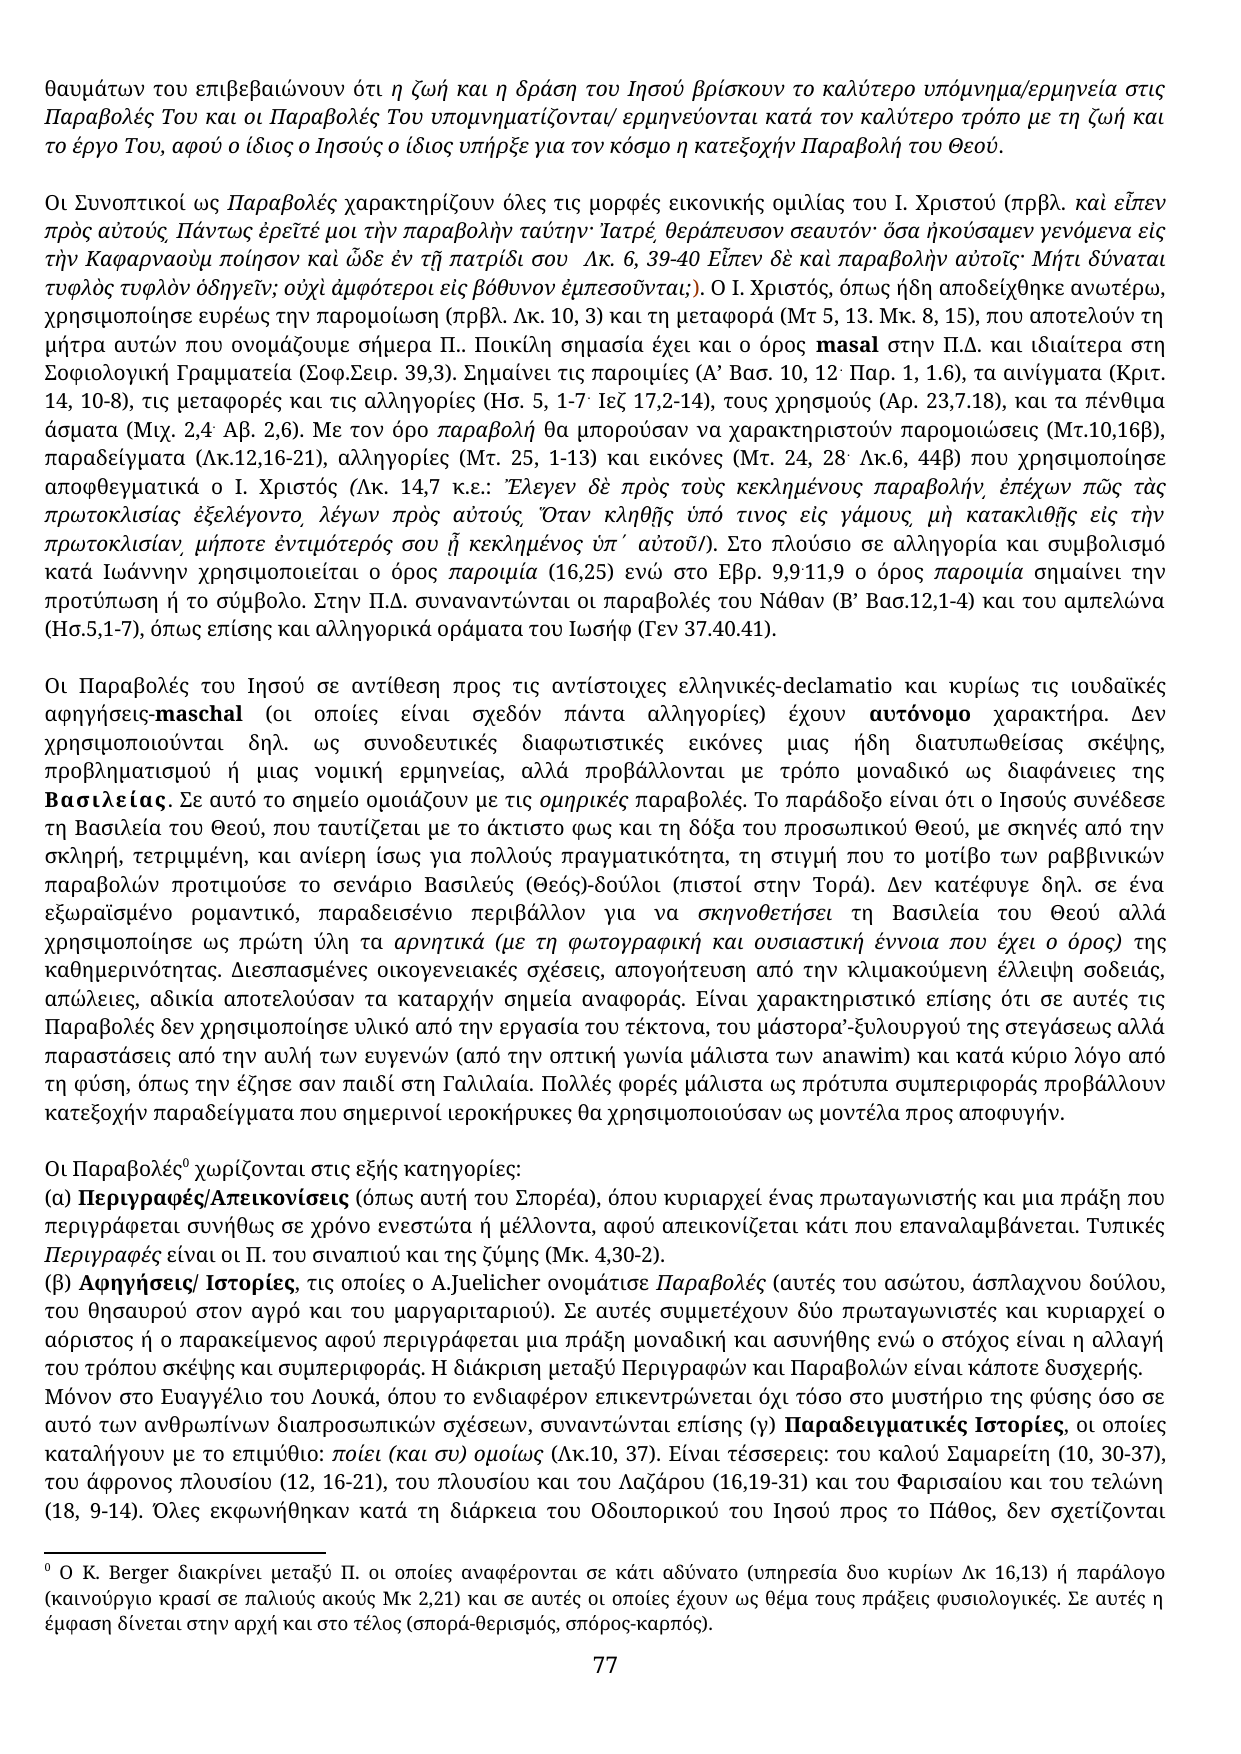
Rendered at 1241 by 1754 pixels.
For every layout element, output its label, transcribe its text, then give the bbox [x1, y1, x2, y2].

text Οι Παραβολές χωρίζονται στις εξής κατηγορίες: [44, 1240, 1166, 1268]
text Οι Συνοπτικοί ως Παραβολές χαρακτηρίζουν όλες τις μορφές εικονικής ομιλίας του Ι. Χριστού (πρβλ. καὶ εἶπεν πρὸς αὐτούς͵ Πάντως ἐρεῖτέ μοι τὴν παραβολὴν ταύτην· Ἰατρέ͵ θεράπευσον σεαυτόν· ὅσα ἠκούσαμεν γενόμενα εἰς τὴν Καφαρναοὺμ ποίησον καὶ ὧδε ἐν τῇ πατρίδι σου Λκ. 6, 39-40 Εἶπεν δὲ καὶ παραβολὴν αὐτοῖς· Μήτι δύναται τυφλὸς τυφλὸν ὁδηγεῖν; οὐχὶ ἀμφότεροι εἰς βόθυνον ἐμπεσοῦνται;). Ο Ι. Χριστός, όπως ήδη αποδείχθηκε ανωτέρω, χρησιμοποίησε ευρέως την παρομοίωση (πρβλ. Λκ. 10, 3) και τη μεταφορά (Μτ 5, 13. Μκ. 8, 15), που αποτελούν τη μήτρα αυτών που ονομάζουμε σήμερα Π.. Ποικίλη σημασία έχει και ο όρος masal στην Π.Δ. και ιδιαίτερα στη Σοφιολογική Γραμματεία (Σοφ.Σειρ. 39,3). Σημαίνει τις παροιμίες (Α’ Βασ. 10, 12. Παρ. 1, 1.6), τα αινίγματα (Κριτ. 14, 10-8), τις μεταφορές και τις αλληγορίες (Ησ. 5, 1-7. Ιεζ 17,2-14), τους χρησμούς (Αρ. 23,7.18), και τα πένθιμα άσματα (Μιχ. 2,4. Αβ. 2,6). Με τον όρο παραβολή θα μπορούσαν να χαρακτηριστούν παρομοιώσεις (Μτ.10,16β), παραδείγματα (Λκ.12,16-21), αλληγορίες (Μτ. 25, 1-13) και εικόνες (Μτ. 24, 28. Λκ.6, 44β) που χρησιμοποίησε αποφθεγματικά ο Ι. Χριστός (Λκ. 14,7 κ.ε.: Ἔλεγεν δὲ πρὸς τοὺς κεκλημένους παραβολήν͵ ἐπέχων πῶς τὰς πρωτοκλισίας ἐξελέγοντο͵ λέγων πρὸς αὐτούς͵ Ὅταν κληθῇς ὑπό τινος εἰς γάμους͵ μὴ κατακλιθῇς εἰς τὴν πρωτοκλισίαν͵ μήποτε ἐντιμότερός σου ᾖ κεκλημένος ὑπ΄ αὐτοῦ/). Στο πλούσιο σε αλληγορία και συμβολισμό κατά Ιωάννην χρησιμοποιείται ο όρος παροιμία (16,25) ενώ στο Εβρ. 9,9.11,9 ο όρος παροιμία σημαίνει την προτύπωση ή το σύμβολο. Στην Π.Δ. συναναντώνται οι παραβολές του Νάθαν (Β’ Βασ.12,1-4) και του αμπελώνα (Ησ.5,1-7), όπως επίσης και αλληγορικά οράματα του Ιωσήφ (Γεν 37.40.41). [44, 273, 1166, 728]
text (α) Περιγραφές/απεικονίσεις (όπως αυτή του σπορέα), όπου κυριαρχεί ένας πρωταγωνιστής και μια πράξη που περιγράφεται συνήθως σε χρόνο ενεστώτα ή μέλλοντα, αφού απεικονίζεται κάτι που επαναλαμβάνεται. Τυπικές περιγραφές είναι οι π. του σιναπιού και της ζύμης (Μκ. 4,30-2). [44, 1268, 1166, 1353]
text (β) αφηγήσεις/ ιστορίες, τις οποίες ο A.Juelicher ονομάτισε Παραβολές (αυτές του ασώτου, άσπλαχνου δούλου, του θησαυρού στον αγρό και του μαργαριταριού). Σε αυτές συμμετέχουν δύο πρωταγωνιστές και κυριαρχεί ο αόριστος ή ο παρακείμενος αφού περιγράφεται μια πράξη μοναδική και ασυνήθης ενώ ο στόχος είναι η αλλαγή του τρόπου σκέψης και συμπεριφοράς. Η διάκριση μεταξύ Περιγραφών και Παραβολών είναι κάποτε δυσχερής. [44, 1353, 1166, 1467]
text Οι Παραβολές του Ιησού σε αντίθεση προς τις αντίστοιχες ελληνικές-declamatio και κυρίως τις ιουδαϊκές αφηγήσεις-maschal (οι οποίες είναι σχεδόν πάντα αλληγορίες) έχουν αυτόνομο χαρακτήρα. Δεν χρησιμοποιούνται δηλ. ως συνοδευτικές διαφωτιστικές εικόνες μιας ήδη διατυπωθείσας σκέψης, προβληματισμού ή μιας νομική ερμηνείας, αλλά προβάλλονται με τρόπο μοναδικό ως διαφάνειες της Βασιλείας. Σε αυτό το σημείο ομοιάζουν με τις ομηρικές παραβολές. Το παράδοξο είναι ότι ο Ιησούς συνέδεσε τη Βασιλεία του Θεού, που ταυτίζεται με το άκτιστο φως και τη δόξα του προσωπικού Θεού, με σκηνές από την σκληρή, τετριμμένη, και ανίερη ίσως για πολλούς πραγματικότητα, τη στιγμή που το μοτίβο των ραββινικών παραβολών προτιμούσε το σενάριο Βασιλεύς (Θεός)-δούλοι (πιστοί στην Τορά). Δεν κατέφυγε δηλ. σε ένα εξωραϊσμένο ρομαντικό, παραδεισένιο περιβάλλον για να σκηνοθετήσει τη Βασιλεία του Θεού αλλά χρησιμοποίησε ως πρώτη ύλη τα αρνητικά (με τη φωτογραφική και ουσιαστική έννοια που έχει ο όρος) της καθημερινότητας. Διεσπασμένες οικογενειακές σχέσεις, απογοήτευση από την κλιμακούμενη έλλειψη σοδειάς, απώλειες, αδικία αποτελούσαν τα καταρχήν σημεία αναφοράς. Είναι χαρακτηριστικό επίσης ότι σε αυτές τις Παραβολές δεν χρησιμοποίησε υλικό από την εργασία του τέκτονα, του μάστορα’-ξυλουργού της στεγάσεως αλλά παραστάσεις από την αυλή των ευγενών (από την οπτική γωνία μάλιστα των anawim) και κατά κύριο λόγο από τη φύση, όπως την έζησε σαν παιδί στη Γαλιλαία. Πολλές φορές μάλιστα ως πρότυπα συμπεριφοράς προβάλλουν κατεξοχήν παραδείγματα που σημερινοί ιεροκήρυκες θα χρησιμοποιούσαν ως μοντέλα προς αποφυγήν. [44, 756, 1166, 1211]
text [44, 1467, 1166, 1524]
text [44, 74, 1166, 244]
